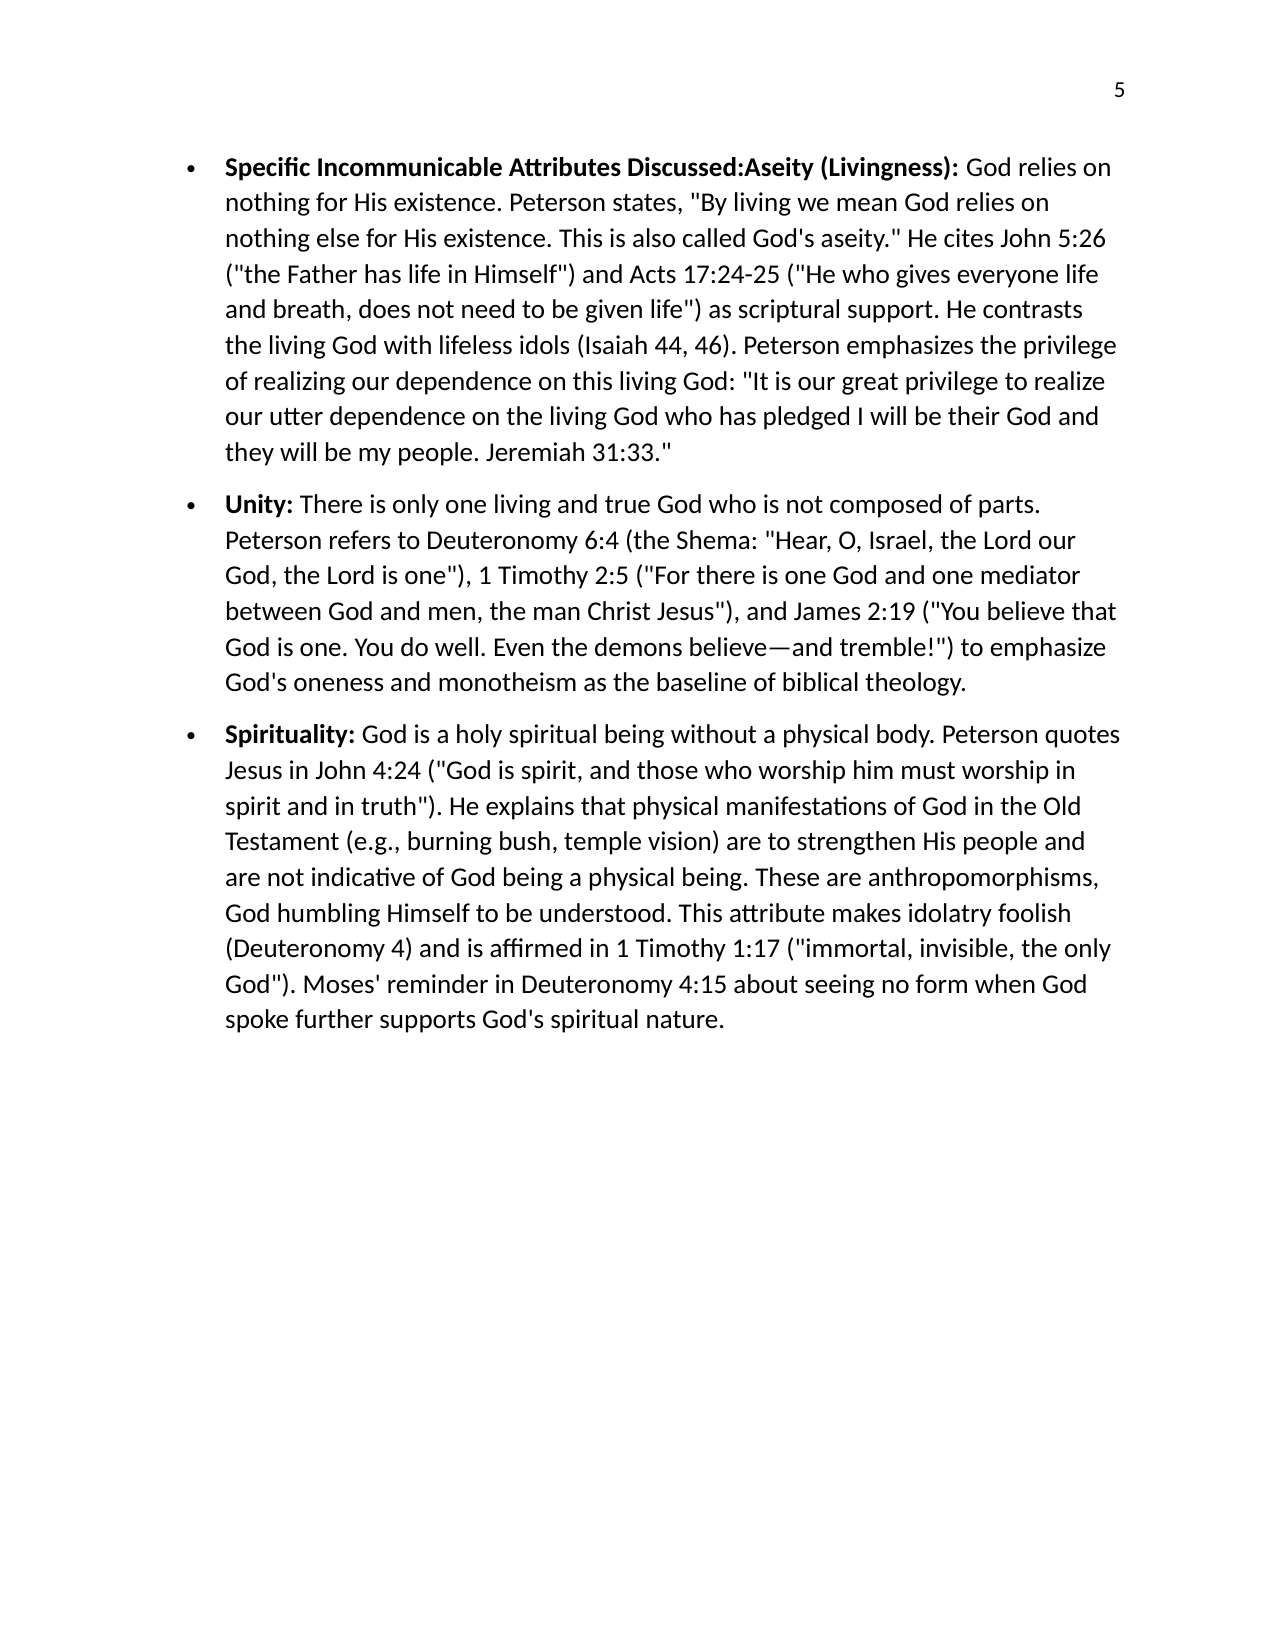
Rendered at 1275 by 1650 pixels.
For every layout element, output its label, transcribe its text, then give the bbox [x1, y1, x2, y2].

list Spirituality: God is a holy spiritual being without a physical body. Peterson quotes Jesus in John 4:24 ("God is spirit, and those who worship him must worship in spirit and in truth"). He explains that physical manifestations of God in the Old Testament (e.g., burning bush, temple vision) are to strengthen His people and are not indicative of God being a physical being. These are anthropomorphisms, God humbling Himself to be understood. This attribute makes idolatry foolish (Deuteronomy 4) and is affirmed in 1 Timothy 1:17 ("immortal, invisible, the only God"). Moses' reminder in Deuteronomy 4:15 about seeing no form when God spoke further supports God's spiritual nature. [187, 718, 1125, 1036]
list Specific Incommunicable Attributes Discussed:Aseity (Livingness): God relies on nothing for His existence. Peterson states, "By living we mean God relies on nothing else for His existence. This is also called God's aseity." He cites John 5:26 ("the Father has life in Himself") and Acts 17:24-25 ("He who gives everyone life and breath, does not need to be given life") as scriptural support. He contrasts the living God with lifeless idols (Isaiah 44, 46). Peterson emphasizes the privilege of realizing our dependence on this living God: "It is our great privilege to realize our utter dependence on the living God who has pledged I will be their God and they will be my people. Jeremiah 31:33." [187, 150, 1125, 468]
list Unity: There is only one living and true God who is not composed of parts. Peterson refers to Deuteronomy 6:4 (the Shema: "Hear, O, Israel, the Lord our God, the Lord is one"), 1 Timothy 2:5 ("For there is one God and one mediator between God and men, the man Christ Jesus"), and James 2:19 ("You believe that God is one. You do well. Even the demons believe—and tremble!") to emphasize God's oneness and monotheism as the baseline of biblical theology. [187, 487, 1125, 698]
